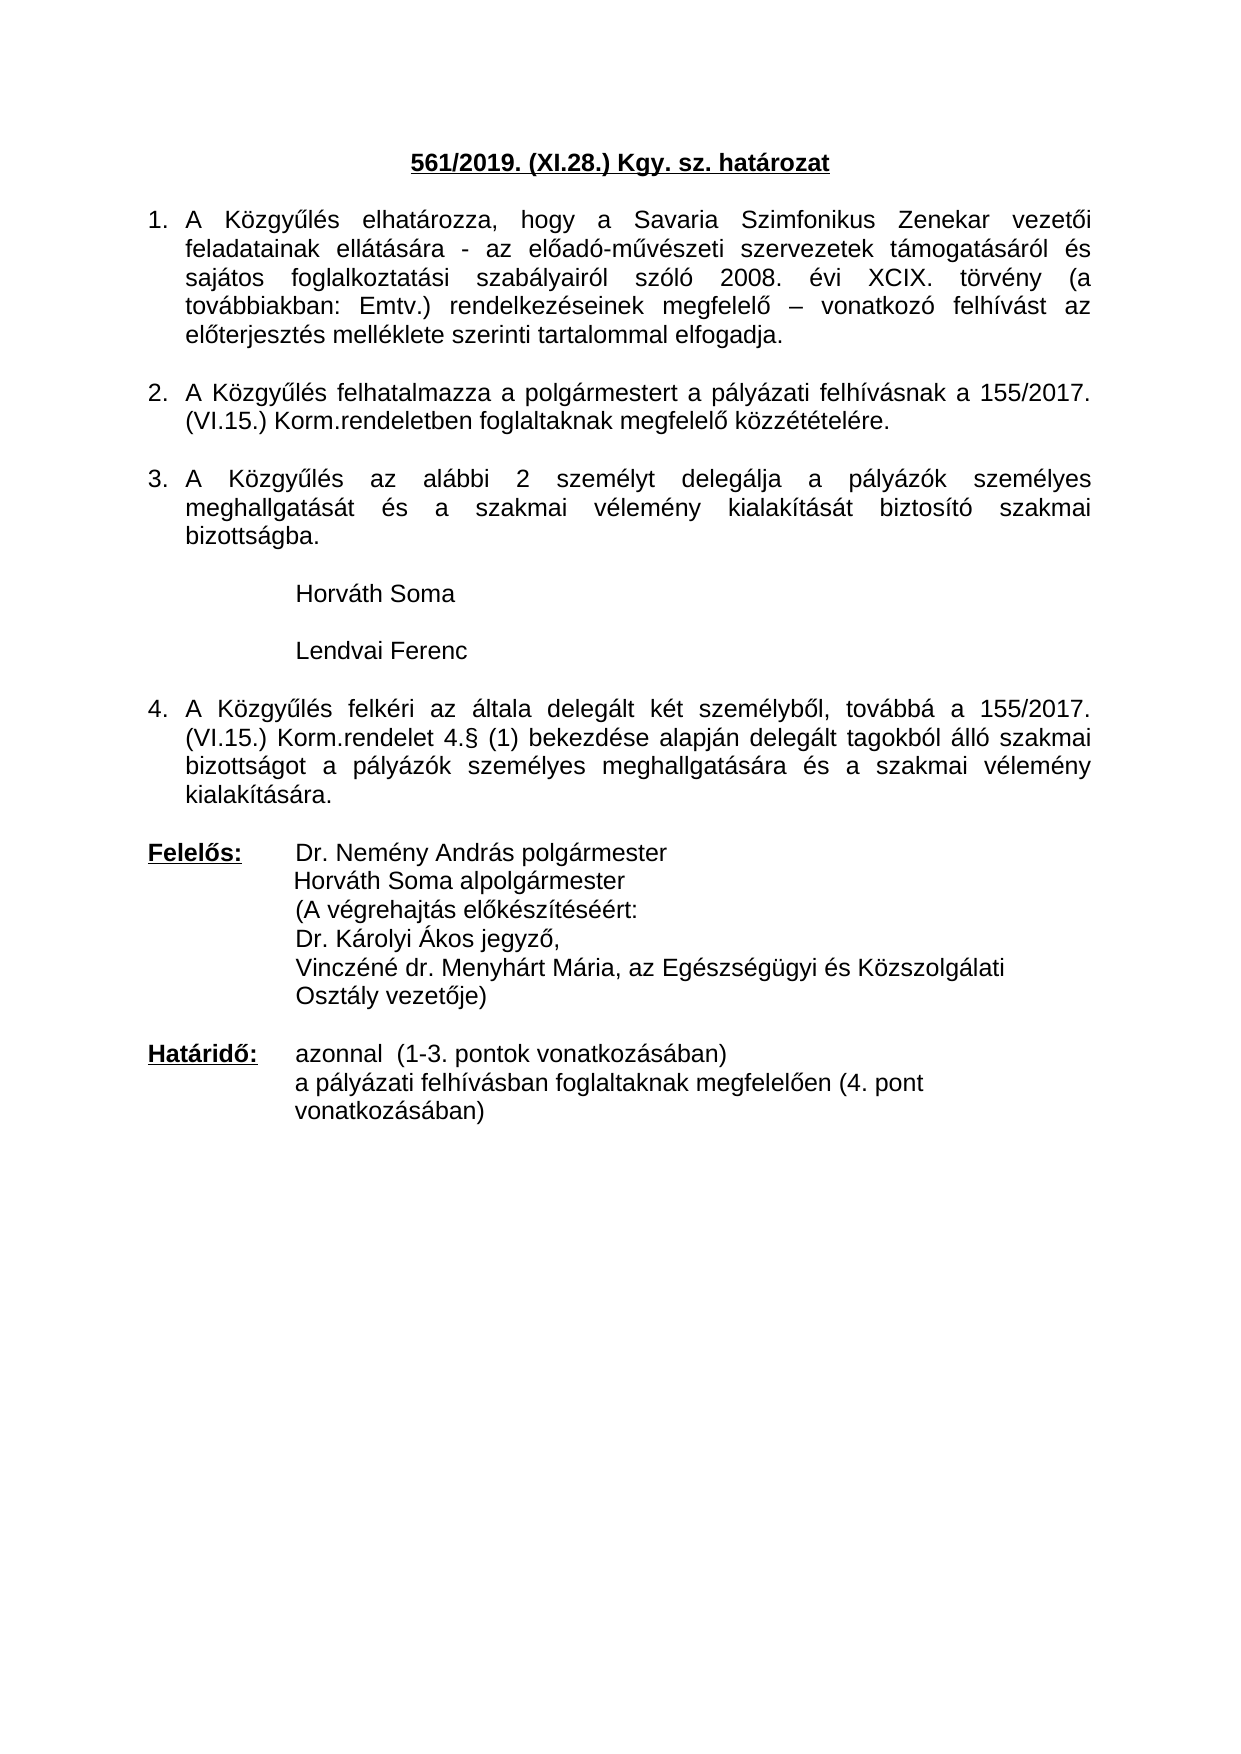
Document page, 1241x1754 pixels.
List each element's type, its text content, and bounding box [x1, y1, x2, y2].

list A Közgyűlés az alábbi 2 személyt delegálja a pályázók személyes meghallgatását és a szakmai vélemény kialakítását biztosító szakmai bizottságba. [148, 464, 1093, 550]
text Horváth Soma alpolgármester [148, 866, 1093, 895]
list A Közgyűlés elhatározza, hogy a Savaria Szimfonikus Zenekar vezetői feladatainak ellátására - az előadó-művészeti szervezetek támogatásáról és sajátos foglalkoztatási szabályairól szóló 2008. évi XCIX. törvény (a továbbiakban: Emtv.) rendelkezéseinek megfelelő – vonatkozó felhívást az előterjesztés melléklete szerinti tartalommal elfogadja. [148, 205, 1093, 349]
text Vinczéné dr. Menyhárt Mária, az Egészségügyi és Közszolgálati Osztály vezetője) [295, 953, 1093, 1010]
text Dr. Károlyi Ákos jegyző, [148, 924, 1093, 953]
text 561/2019. (XI.28.) Kgy. sz. határozat [148, 148, 1093, 176]
text Horváth Soma [295, 579, 1093, 608]
text Felelős: Dr. Nemény András polgármester [148, 838, 1093, 866]
list A Közgyűlés felkéri az általa delegált két személyből, továbbá a 155/2017. (VI.15.) Korm.rendelet 4.§ (1) bekezdése alapján delegált tagokból álló szakmai bizottságot a pályázók személyes meghallgatására és a szakmai vélemény kialakítására. [148, 694, 1093, 809]
text Lendvai Ferenc [295, 636, 1093, 665]
text a pályázati felhívásban foglaltaknak megfelelően (4. pont vonatkozásában) [294, 1068, 1093, 1125]
text Határidő: azonnal (1-3. pontok vonatkozásában) [148, 1039, 1093, 1068]
text (A végrehajtás előkészítéséért: [148, 895, 1093, 924]
list A Közgyűlés felhatalmazza a polgármestert a pályázati felhívásnak a 155/2017. (VI.15.) Korm.rendeletben foglaltaknak megfelelő közzétételére. [148, 378, 1093, 435]
